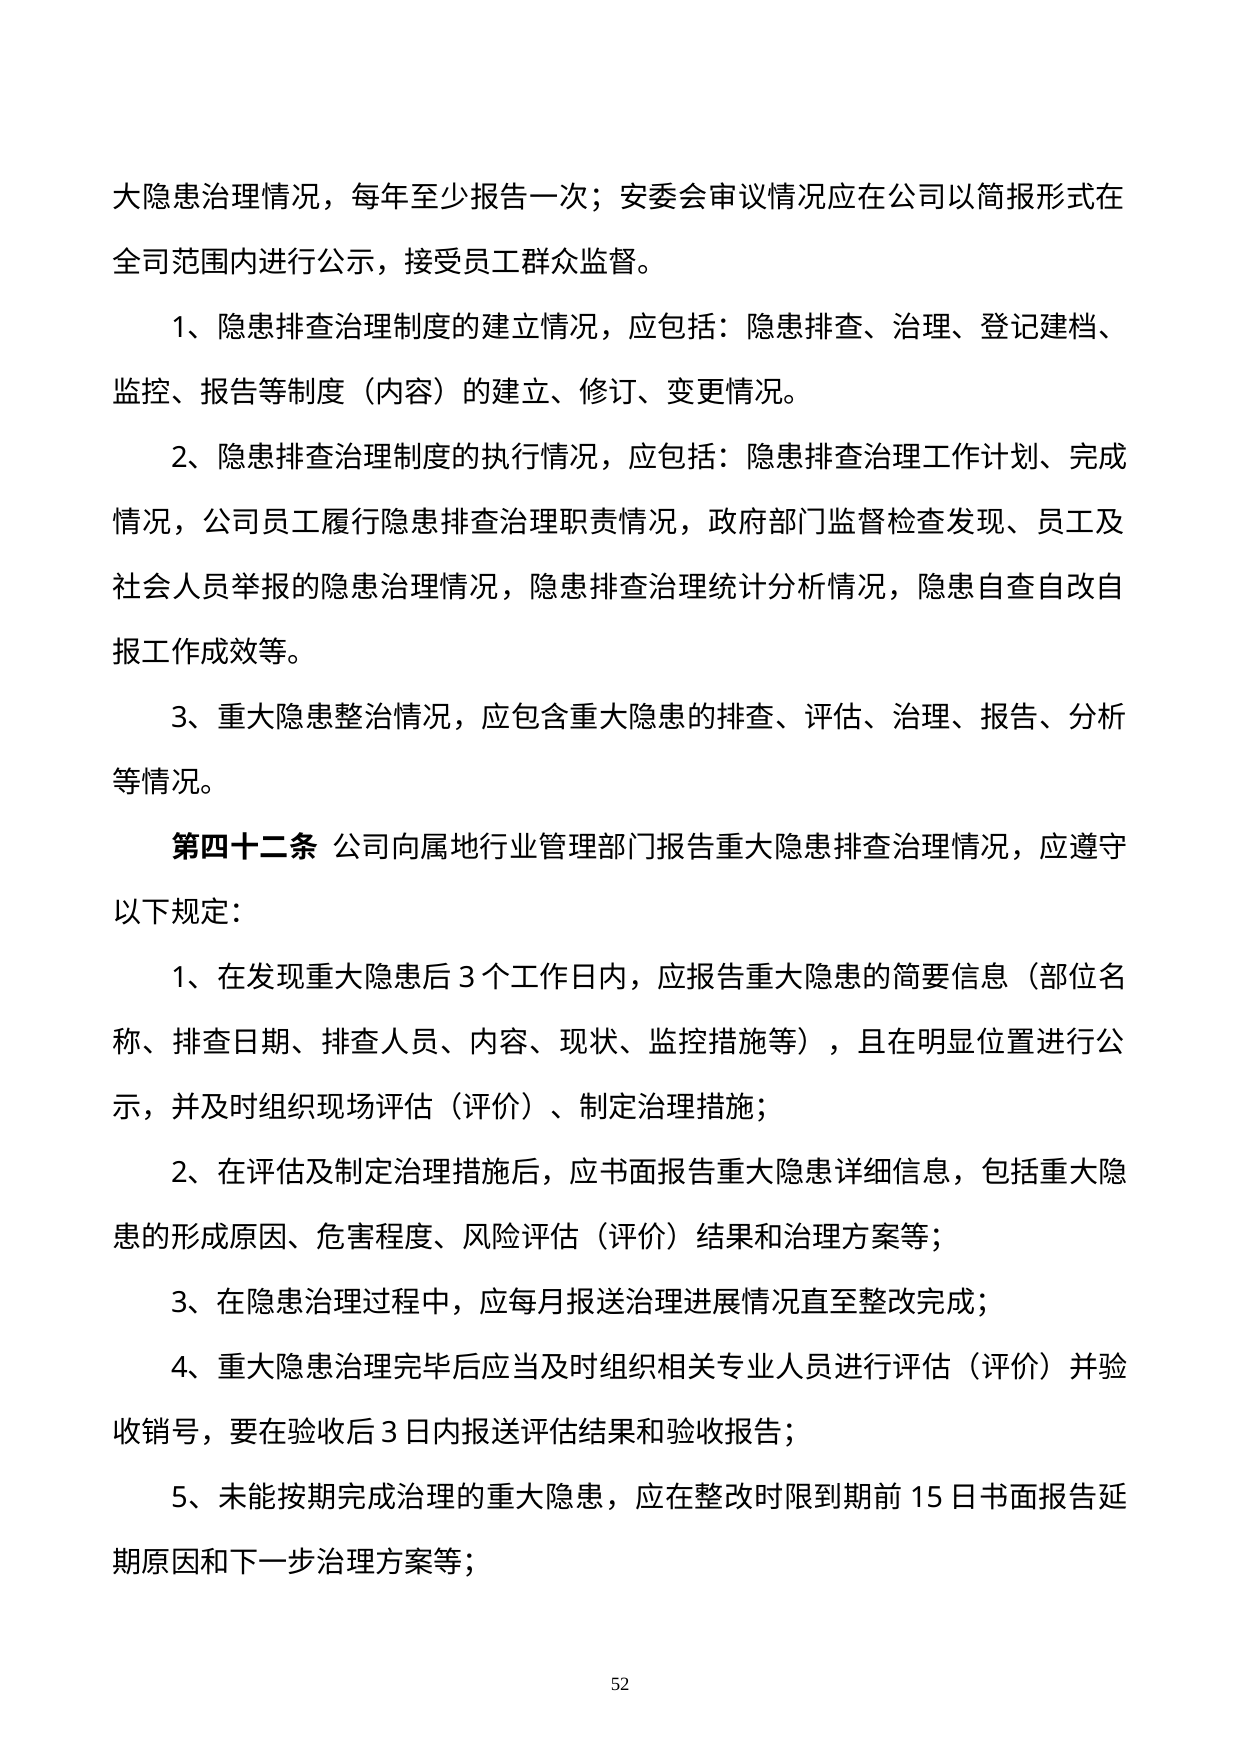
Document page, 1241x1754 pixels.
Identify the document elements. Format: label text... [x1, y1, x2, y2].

text 5、未能按期完成治理的重大隐患，应在整改时限到期前15日书面报告延期原因和下一步治理方案等； [112, 1462, 1128, 1592]
text 3、重大隐患整治情况，应包含重大隐患的排查、评估、治理、报告、分析等情况。 [112, 682, 1128, 812]
text 3、在隐患治理过程中，应每月报送治理进展情况直至整改完成； [112, 1267, 1128, 1332]
text 2、隐患排查治理制度的执行情况，应包括：隐患排查治理工作计划、完成情况，公司员工履行隐患排查治理职责情况，政府部门监督检查发现、员工及社会人员举报的隐患治理情况，隐患排查治理统计分析情况，隐患自查自改自报工作成效等。 [112, 422, 1128, 682]
text 1、隐患排查治理制度的建立情况，应包括：隐患排查、治理、登记建档、监控、报告等制度（内容）的建立、修订、变更情况。 [112, 292, 1128, 422]
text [112, 162, 1128, 292]
text 第四十二条 公司向属地行业管理部门报告重大隐患排查治理情况，应遵守以下规定： [112, 812, 1128, 942]
text 2、在评估及制定治理措施后，应书面报告重大隐患详细信息，包括重大隐患的形成原因、危害程度、风险评估（评价）结果和治理方案等； [112, 1137, 1128, 1267]
text 4、重大隐患治理完毕后应当及时组织相关专业人员进行评估（评价）并验收销号，要在验收后3日内报送评估结果和验收报告； [112, 1332, 1128, 1462]
text 1、在发现重大隐患后3个工作日内，应报告重大隐患的简要信息（部位名称、排查日期、排查人员、内容、现状、监控措施等），且在明显位置进行公示，并及时组织现场评估（评价）、制定治理措施； [112, 942, 1128, 1137]
